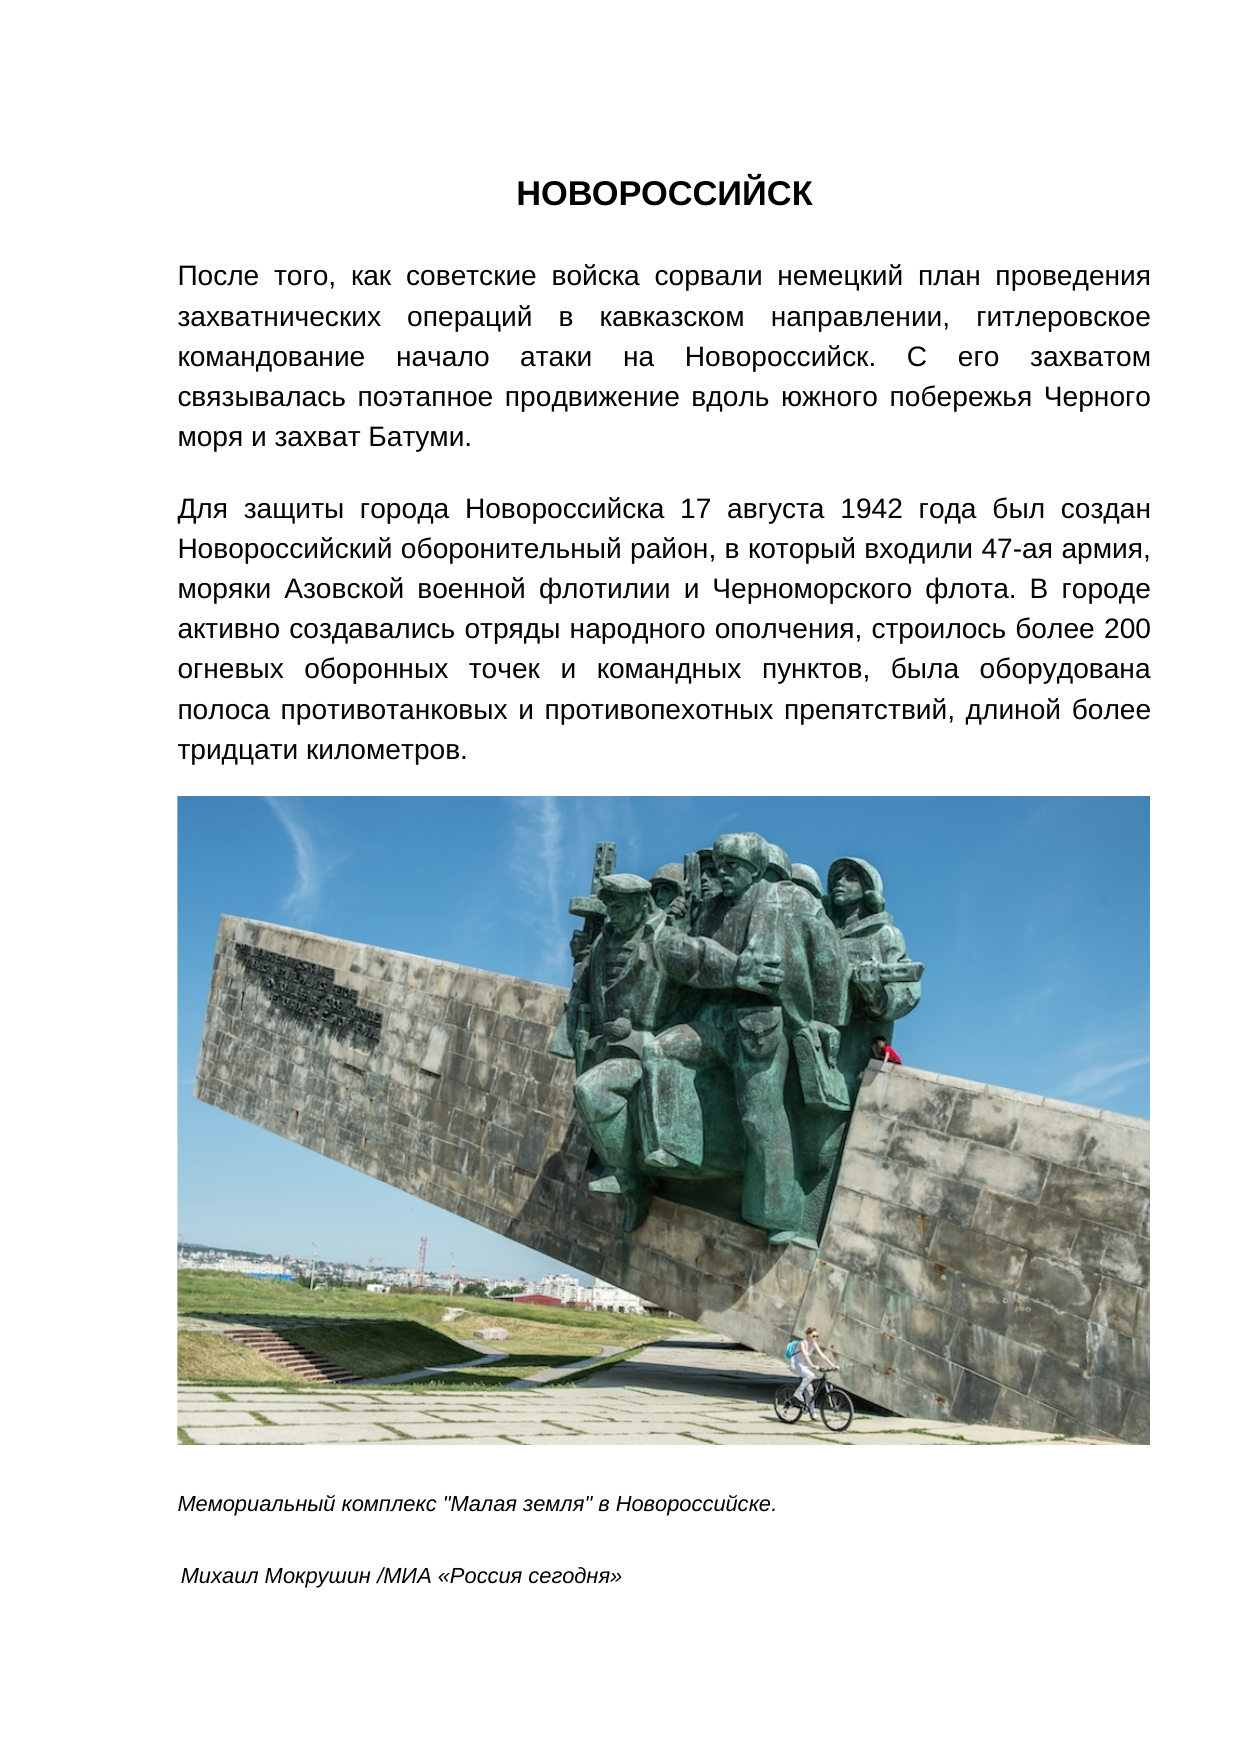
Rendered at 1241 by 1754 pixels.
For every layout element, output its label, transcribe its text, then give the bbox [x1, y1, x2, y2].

picture [177, 796, 1150, 1445]
text Михаил Мокрушин /МИА «Россия сегодня» [181, 1548, 1152, 1588]
text После того, как советские войска сорвали немецкий план проведения захватнических операций в кавказском направлении, гитлеровское командование начало атаки на Новороссийск. С его захватом связывалась поэтапное продвижение вдоль южного побережья Черного моря и захват Батуми. [177, 251, 1152, 452]
text Мемориальный комплекс "Малая земля" в Новороссийске. [177, 1476, 1152, 1516]
text Для защиты города Новороссийска 17 августа 1942 года был создан Новороссийский оборонительный район, в который входили 47-ая армия, моряки Азовской военной флотилии и Черноморского флота. В городе активно создавались отряды народного ополчения, строилось более 200 огневых оборонных точек и командных пунктов, была оборудована полоса противотанковых и противопехотных препятствий, длиной более тридцати километров. [177, 484, 1152, 765]
text НОВОРОССИЙСК [177, 173, 1152, 212]
